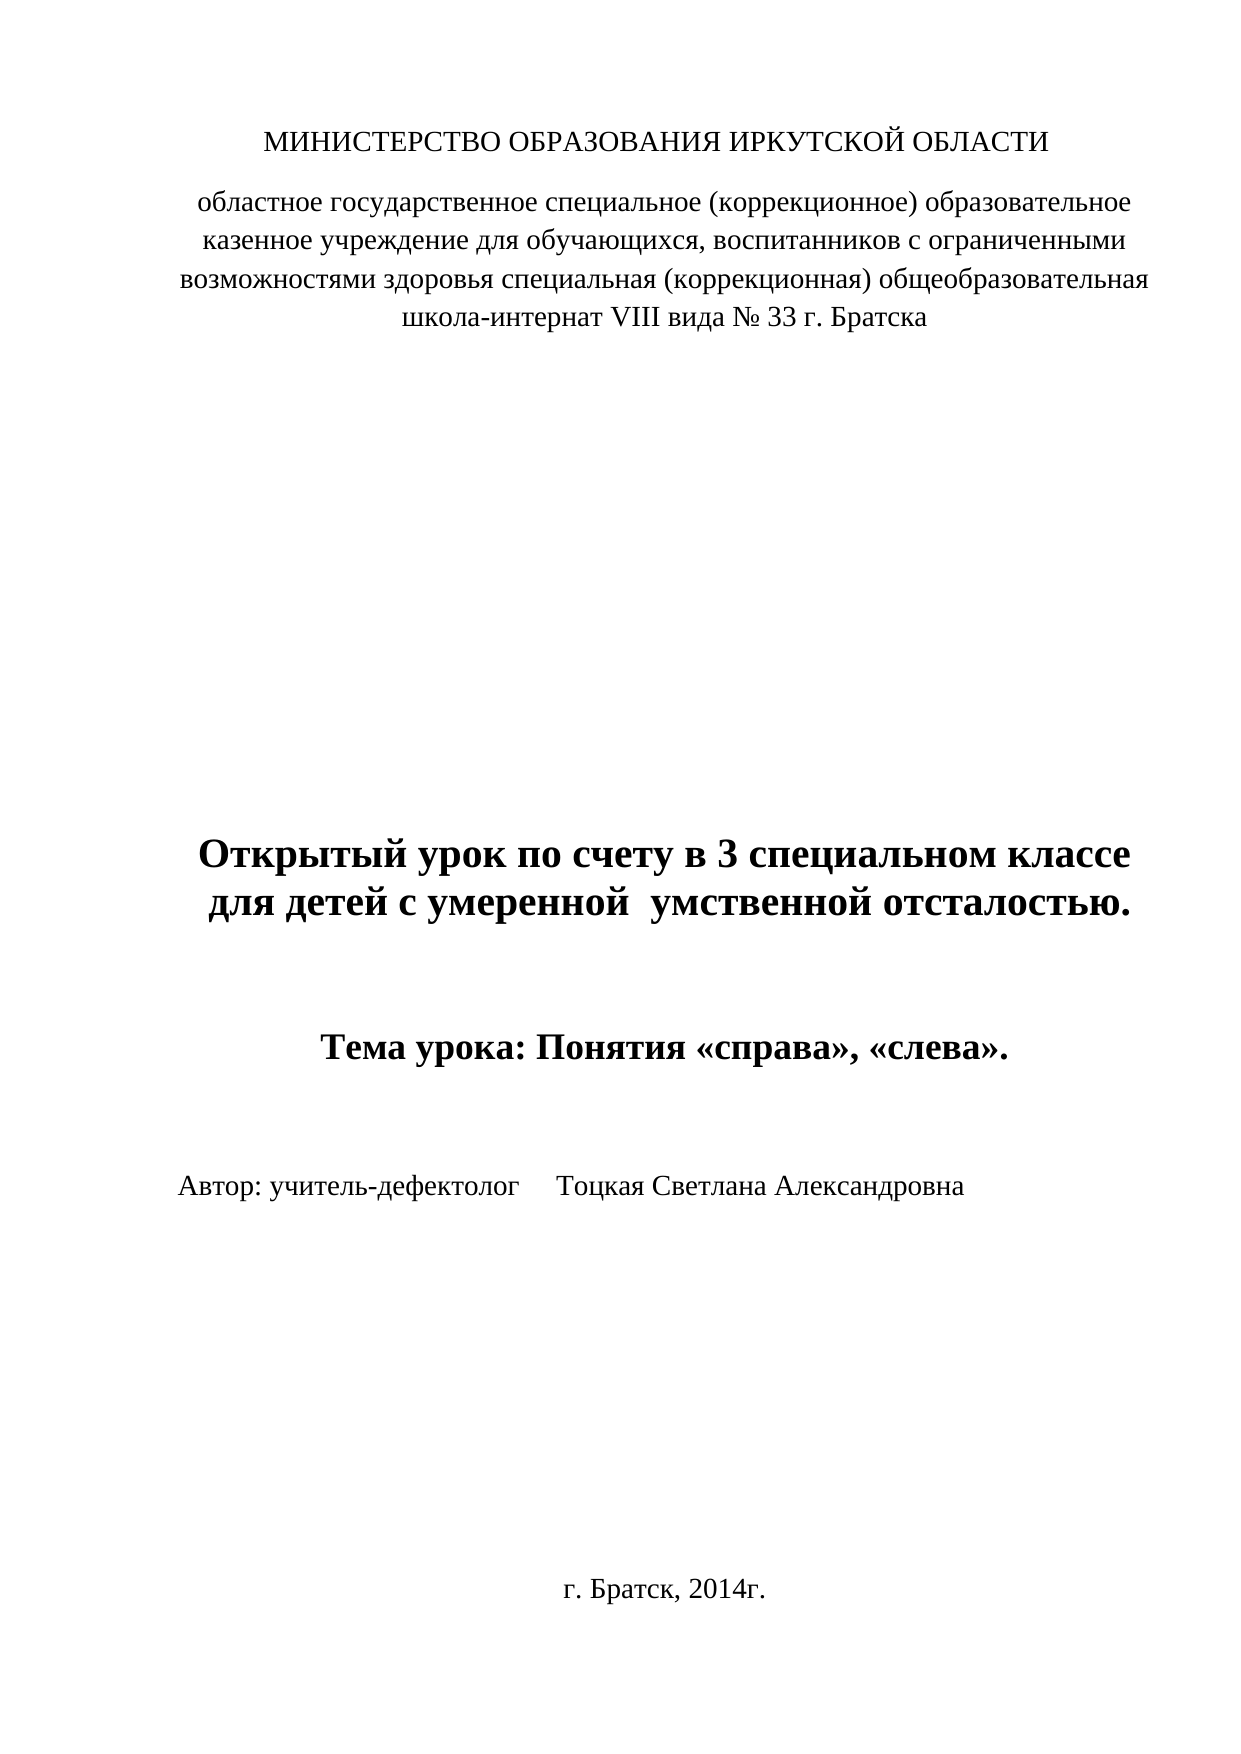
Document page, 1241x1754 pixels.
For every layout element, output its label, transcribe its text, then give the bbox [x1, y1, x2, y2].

text министерство образования Иркутской области [29, 124, 1152, 158]
text областное государственное специальное (коррекционное) образовательное казенное учреждение для обучающихся, воспитанников с ограниченными возможностями здоровья специальная (коррекционная) общеобразовательная школа-интернат VIII вида № . Братска [177, 184, 1152, 333]
text Тема урока: Понятия «справа», «слева». [177, 1025, 1152, 1068]
text для детей с умеренной умственной отсталостью. [177, 876, 1152, 924]
text г. Братск, 2014г. [177, 1571, 1152, 1604]
text Открытый урок по счету в 3 специальном классе [177, 828, 1152, 876]
text Автор: учитель-дефектолог Тоцкая Светлана Александровна [177, 1168, 1152, 1202]
